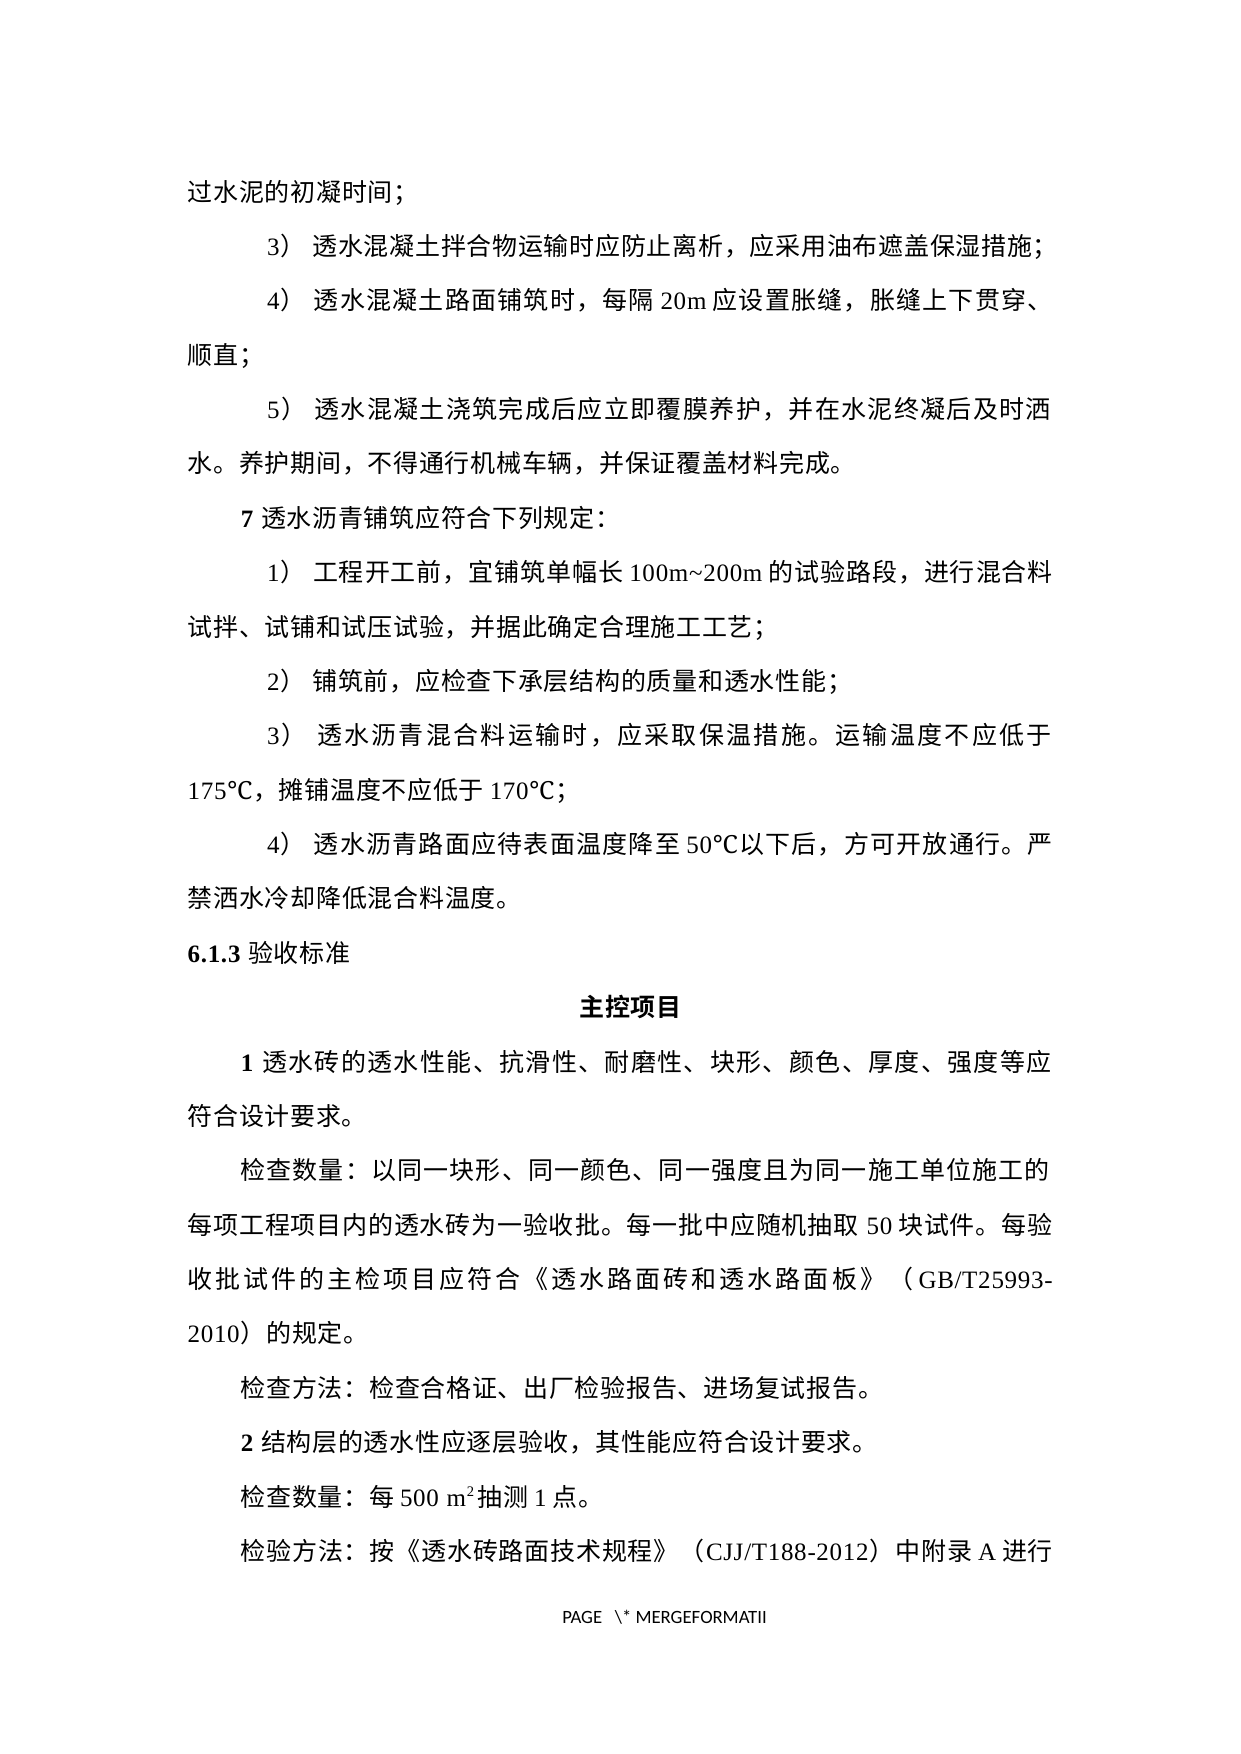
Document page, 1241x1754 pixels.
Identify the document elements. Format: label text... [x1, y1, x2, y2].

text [187, 1531, 1053, 1568]
text 检查数量：每500 m2抽测1点。 [187, 1477, 1053, 1513]
text 4） 透水混凝土路面铺筑时，每隔20m应设置胀缝，胀缝上下贯穿、顺直； [187, 281, 1053, 371]
text 2 结构层的透水性应逐层验收，其性能应符合设计要求。 [187, 1423, 1053, 1459]
text 2） 铺筑前，应检查下承层结构的质量和透水性能； [187, 661, 1053, 698]
text 6.1.3 验收标准 [187, 933, 1053, 969]
text 4） 透水沥青路面应待表面温度降至50℃以下后，方可开放通行。严禁洒水冷却降低混合料温度。 [187, 824, 1053, 915]
text 主控项目 [187, 988, 1053, 1024]
text 检查数量：以同一块形、同一颜色、同一强度且为同一施工单位施工的每项工程项目内的透水砖为一验收批。每一批中应随机抽取50块试件。每验收批试件的主检项目应符合《透水路面砖和透水路面板》（GB/T25993-2010）的规定。 [187, 1151, 1053, 1350]
text 检查方法：检查合格证、出厂检验报告、进场复试报告。 [187, 1368, 1053, 1404]
text 1 透水砖的透水性能、抗滑性、耐磨性、块形、颜色、厚度、强度等应符合设计要求。 [187, 1042, 1053, 1133]
text 3） 透水混凝土拌合物运输时应防止离析，应采用油布遮盖保湿措施； [187, 226, 1053, 263]
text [187, 172, 1053, 208]
text 3） 透水沥青混合料运输时，应采取保温措施。运输温度不应低于175℃，摊铺温度不应低于170℃； [187, 716, 1053, 806]
text 1） 工程开工前，宜铺筑单幅长100m~200m的试验路段，进行混合料试拌、试铺和试压试验，并据此确定合理施工工艺； [187, 553, 1053, 643]
text 5） 透水混凝土浇筑完成后应立即覆膜养护，并在水泥终凝后及时洒水。养护期间，不得通行机械车辆，并保证覆盖材料完成。 [187, 389, 1053, 480]
text 7 透水沥青铺筑应符合下列规定： [187, 498, 1053, 534]
